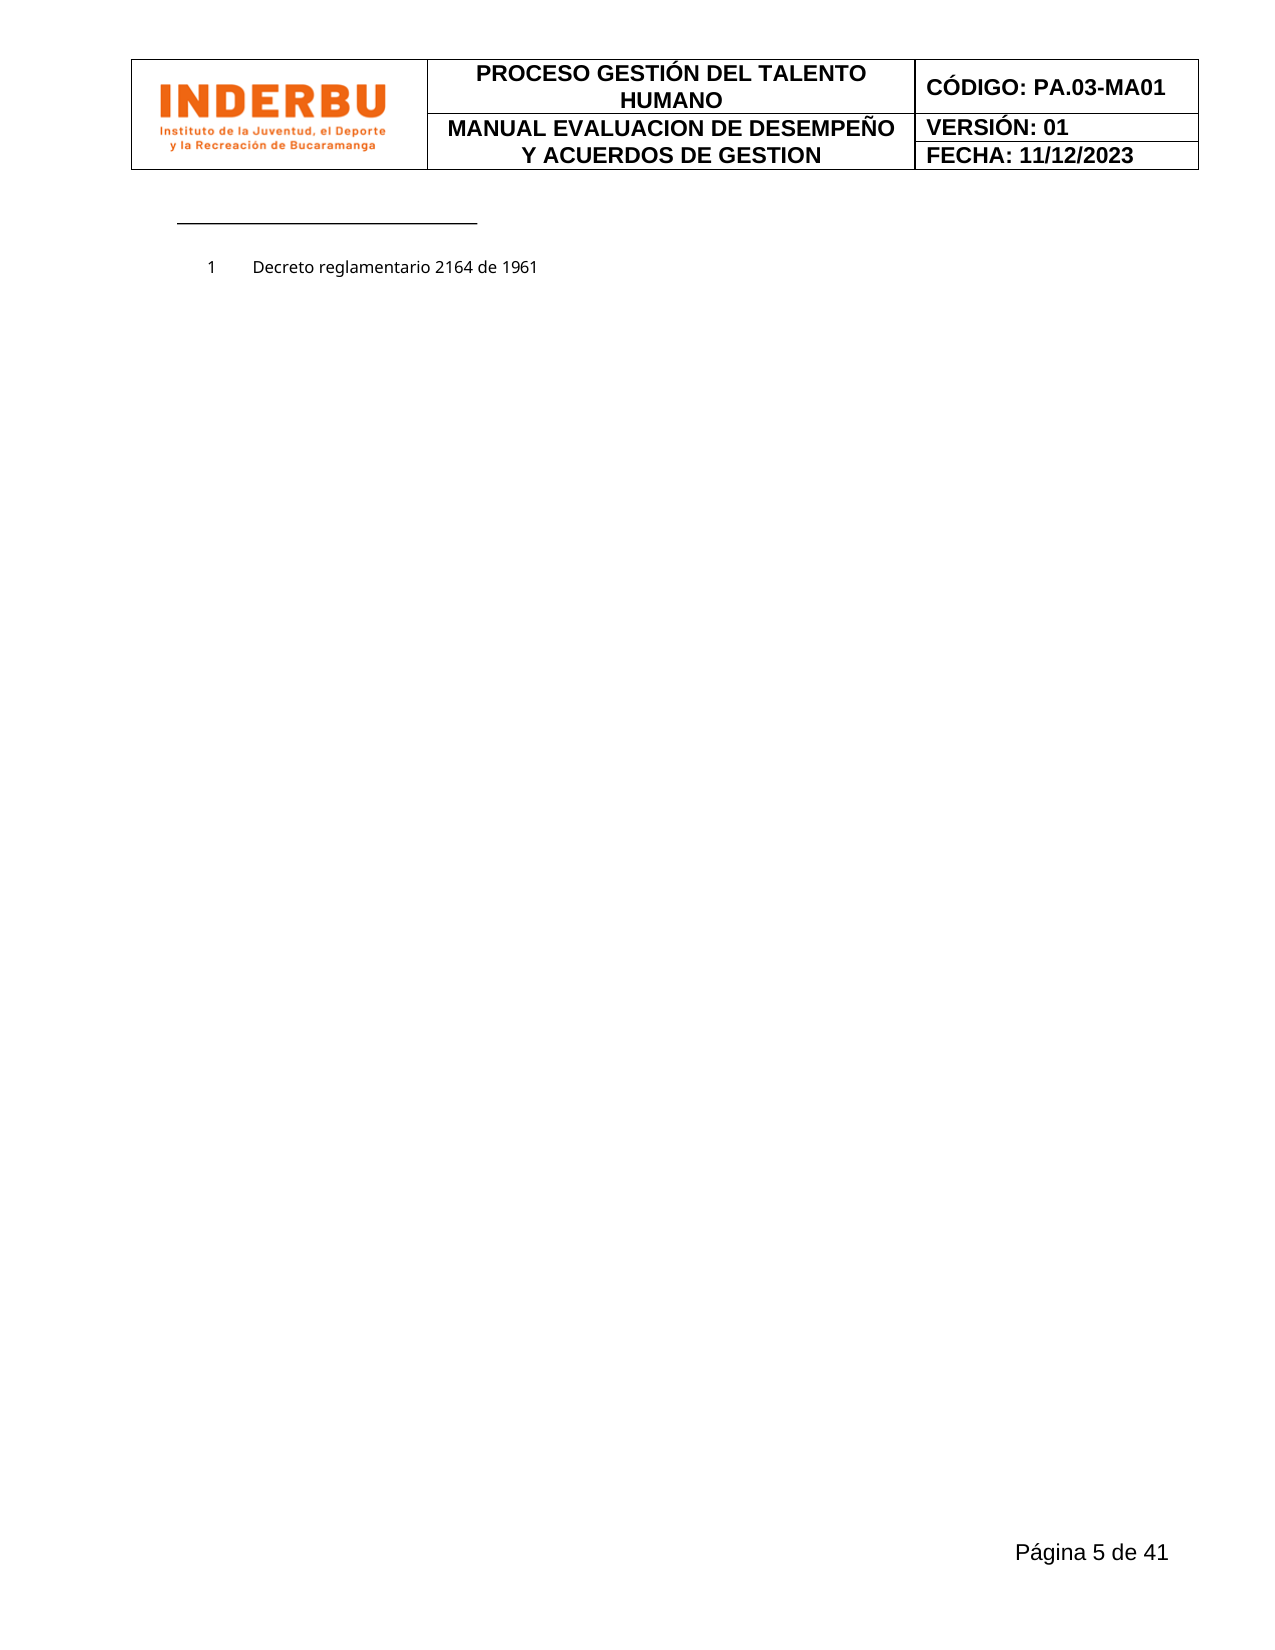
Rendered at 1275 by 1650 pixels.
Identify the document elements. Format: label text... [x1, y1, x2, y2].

picture [151, 71, 407, 158]
text 1 Decreto reglamentario 2164 de 1961 [207, 256, 1169, 278]
